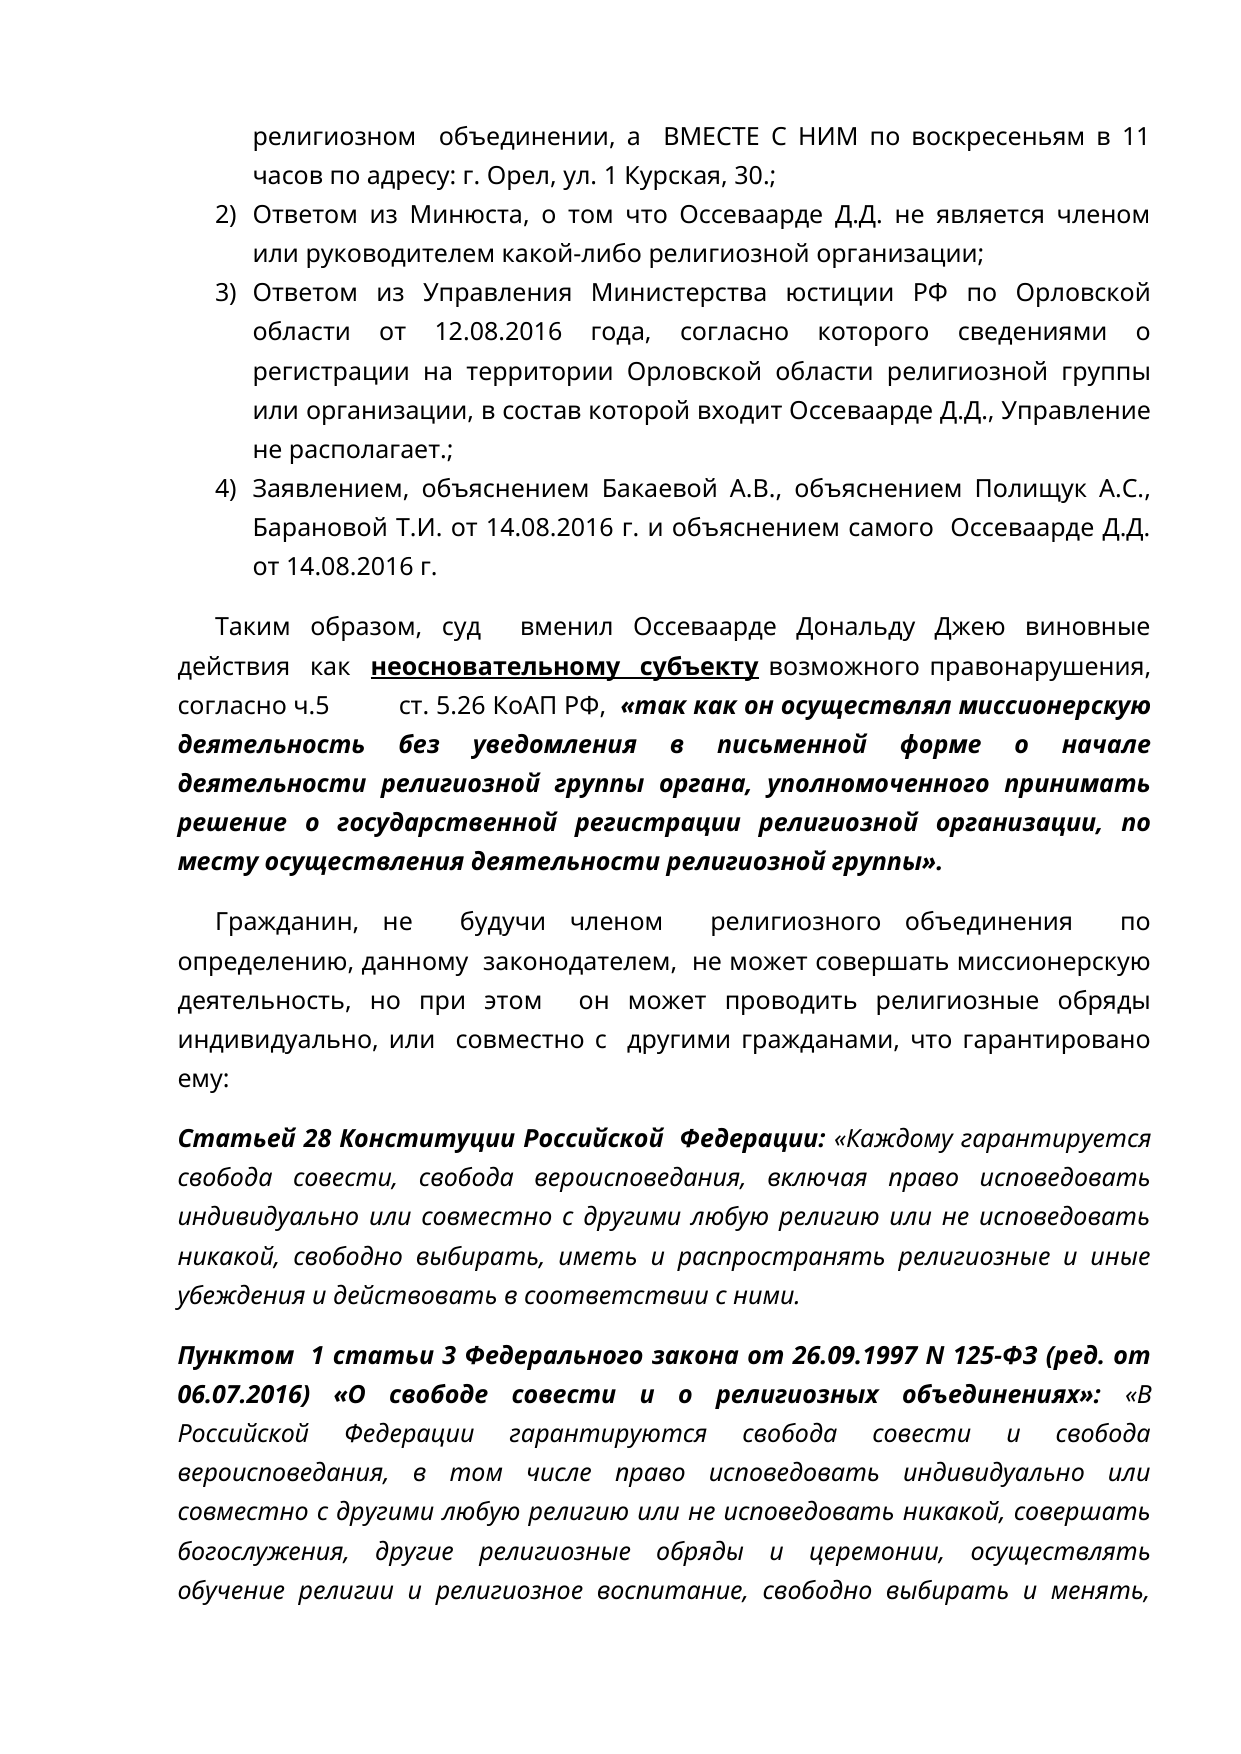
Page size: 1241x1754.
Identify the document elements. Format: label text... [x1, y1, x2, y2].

list Заявлением, объяснением Бакаевой А.В., объяснением Полищук А.С., Барановой Т.И. от 14.08.2016 г. и объяснением самого Оссеваарде Д.Д. от 14.08.2016 г. [215, 471, 1152, 583]
text Статьей 28 Конституции Российской Федерации: «Каждому гарантируется свобода совести, свобода вероисповедания, включая право исповедовать индивидуально или совместно с другими любую религию или не исповедовать никакой, свободно выбирать, иметь и распространять религиозные и иные убеждения и действовать в соответствии с ними. [177, 1121, 1152, 1311]
text Гражданин, не будучи членом религиозного объединения по определению, данному законодателем, не может совершать миссионерскую деятельность, но при этом он может проводить религиозные обряды индивидуально, или совместно с другими гражданами, что гарантировано ему: [177, 904, 1152, 1095]
text Таким образом, суд вменил Оссеваарде Дональду Джею виновные действия как неосновательному субъекту возможного правонарушения, согласно ч.5 ст. 5.26 КоАП РФ, «так как он осуществлял миссионерскую деятельность без уведомления в письменной форме о начале деятельности религиозной группы органа, уполномоченного принимать решение о государственной регистрации религиозной организации, по месту осуществления деятельности религиозной группы». [177, 609, 1152, 878]
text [177, 1337, 1152, 1606]
list Ответом из Управления Министерства юстиции РФ по Орловской области от 12.08.2016 года, согласно которого сведениями о регистрации на территории Орловской области религиозной группы или организации, в состав которой входит Оссеваарде Д.Д., Управление не располагает.; [215, 275, 1152, 466]
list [215, 118, 1152, 191]
list Ответом из Минюста, о том что Оссеваарде Д.Д. не является членом или руководителем какой-либо религиозной организации; [215, 196, 1152, 270]
